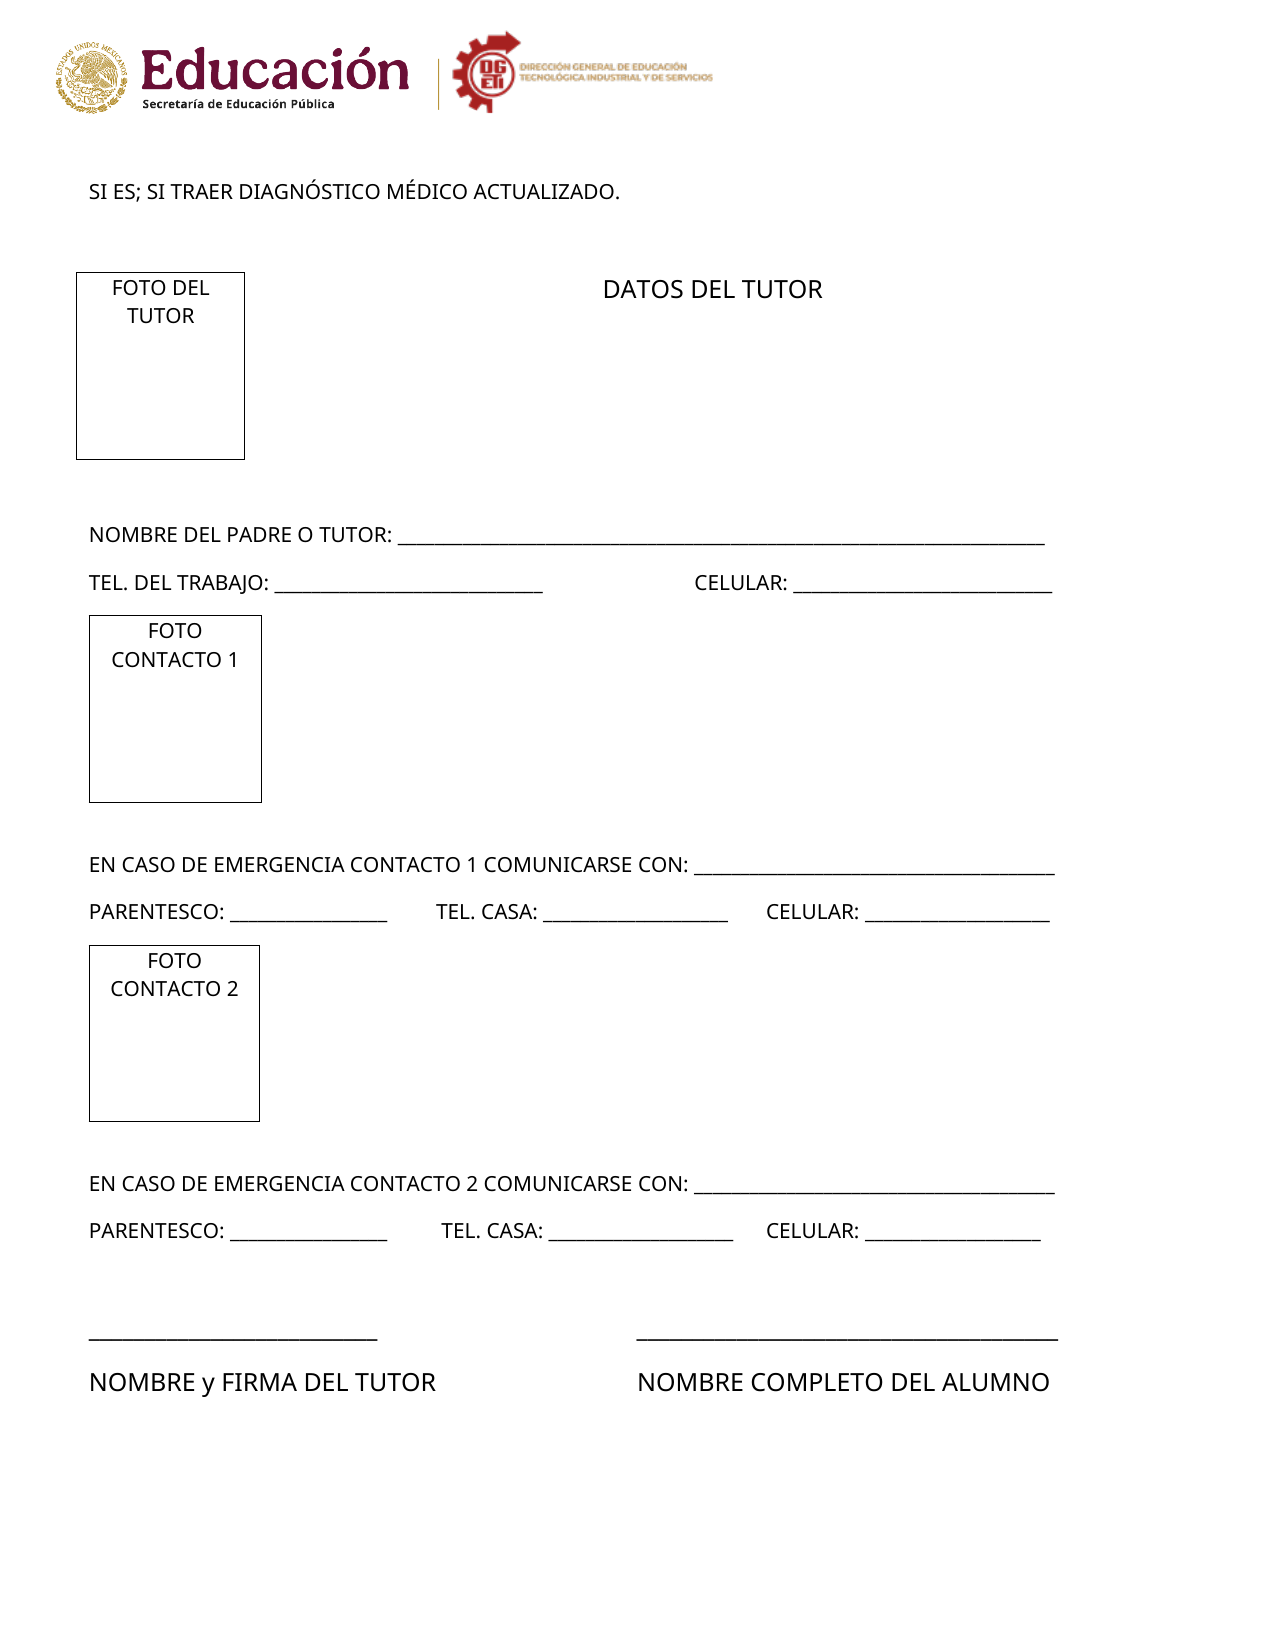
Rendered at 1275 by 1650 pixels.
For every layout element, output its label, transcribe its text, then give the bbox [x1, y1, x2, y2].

text __________________________ ______________________________________ [89, 1311, 1167, 1345]
table_header FOTO CONTACTO 1 [90, 616, 261, 802]
picture [55, 42, 440, 114]
table_header FOTO CONTACTO 2 [90, 946, 259, 1121]
text TEL. DEL TRABAJO: _____________________________ CELULAR: ____________________________ [89, 568, 1167, 596]
text DATOS DEL TUTOR [245, 272, 1167, 306]
text NOMBRE DEL PADRE O TUTOR: ______________________________________________________________________ [89, 521, 1167, 549]
picture [450, 28, 712, 112]
text PARENTESCO: _________________ TEL. CASA: ____________________ CELULAR: ___________________ [89, 1216, 1167, 1245]
text EN CASO DE EMERGENCIA CONTACTO 2 COMUNICARSE CON: _______________________________________ [89, 1169, 1167, 1197]
text EN CASO DE EMERGENCIA CONTACTO 1 COMUNICARSE CON: _______________________________________ [89, 850, 1167, 879]
text NOMBRE y FIRMA DEL TUTOR NOMBRE COMPLETO DEL ALUMNO [89, 1364, 1167, 1398]
table_header FOTO DEL TUTOR [77, 273, 244, 459]
text SI ES; SI TRAER DIAGNÓSTICO MÉDICO ACTUALIZADO. [89, 177, 1167, 206]
text PARENTESCO: _________________ TEL. CASA: ____________________ CELULAR: ____________________ [89, 897, 1167, 926]
